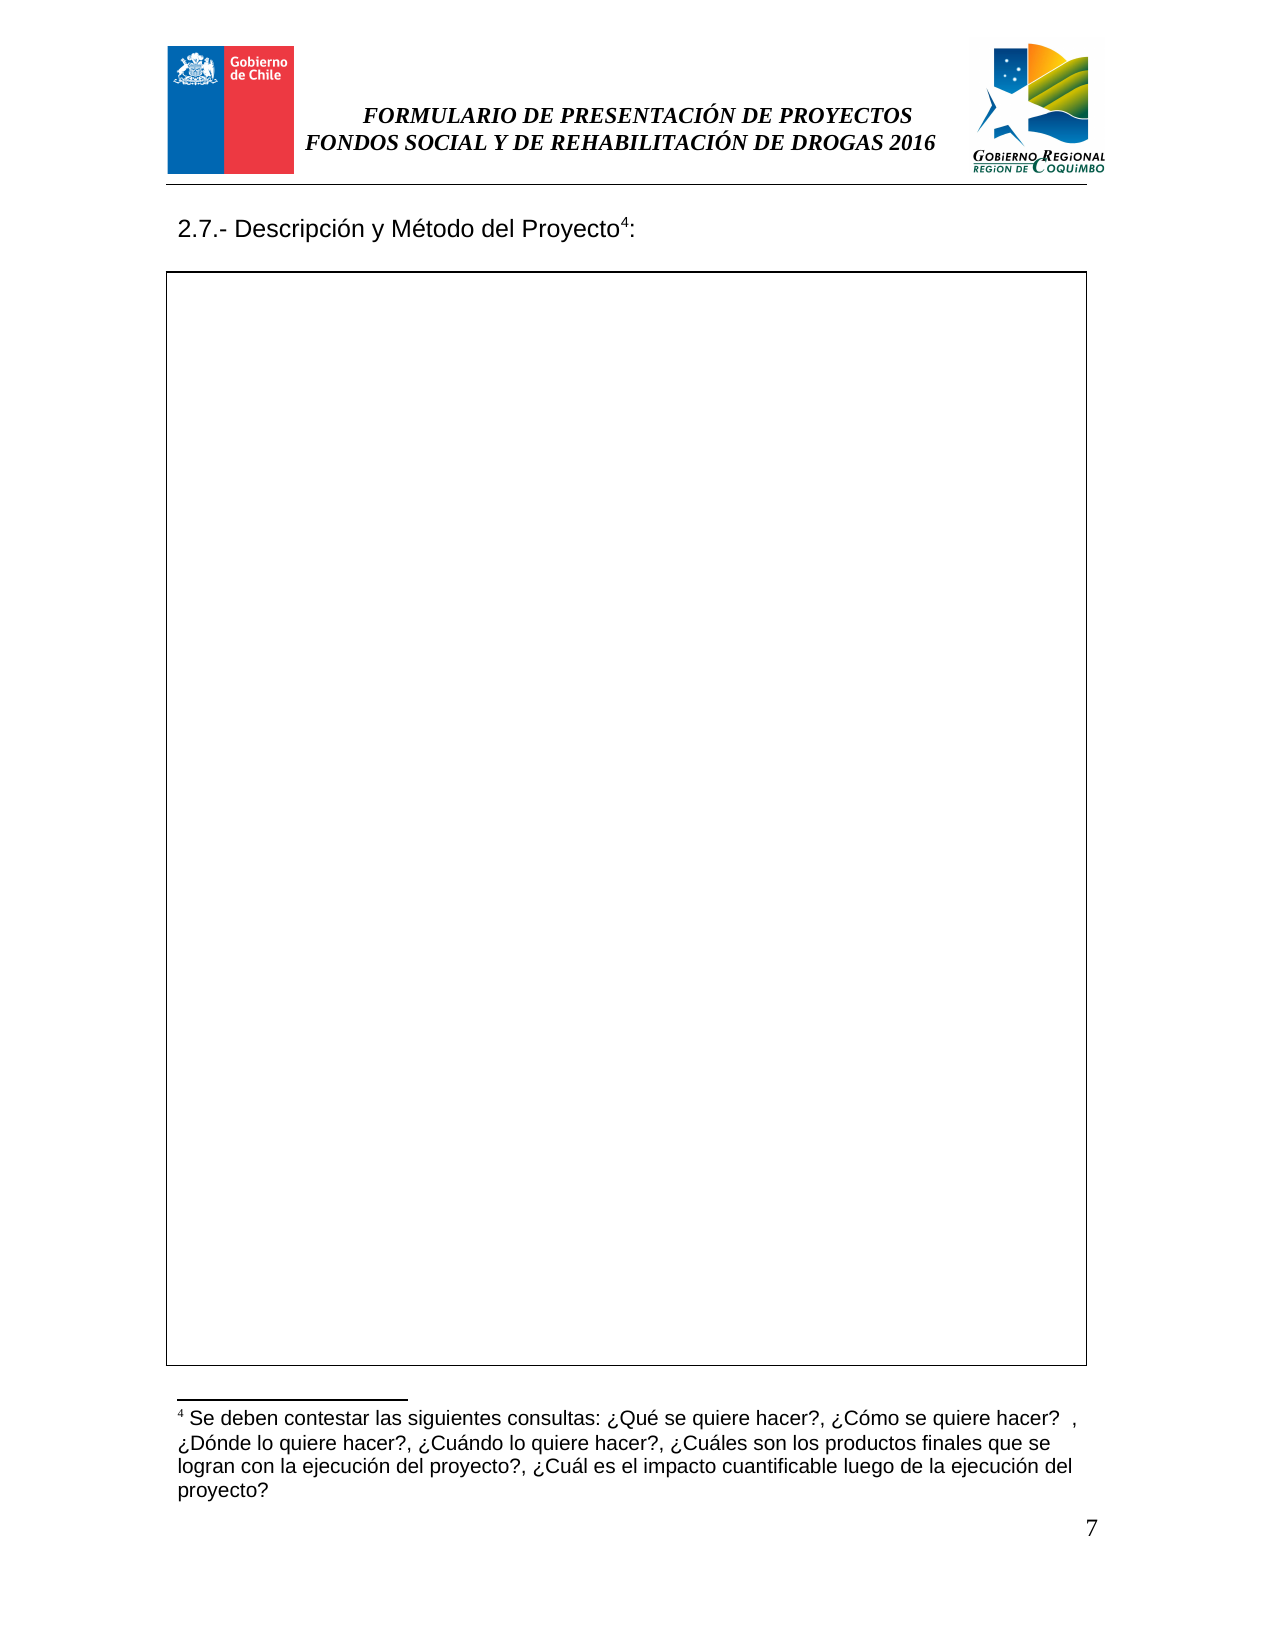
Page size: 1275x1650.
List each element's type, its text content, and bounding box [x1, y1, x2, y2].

text 2.7.- Descripción y Método del Proyecto: [177, 214, 1098, 243]
picture [167, 46, 294, 174]
picture [969, 37, 1105, 173]
table_header [167, 273, 1086, 1365]
